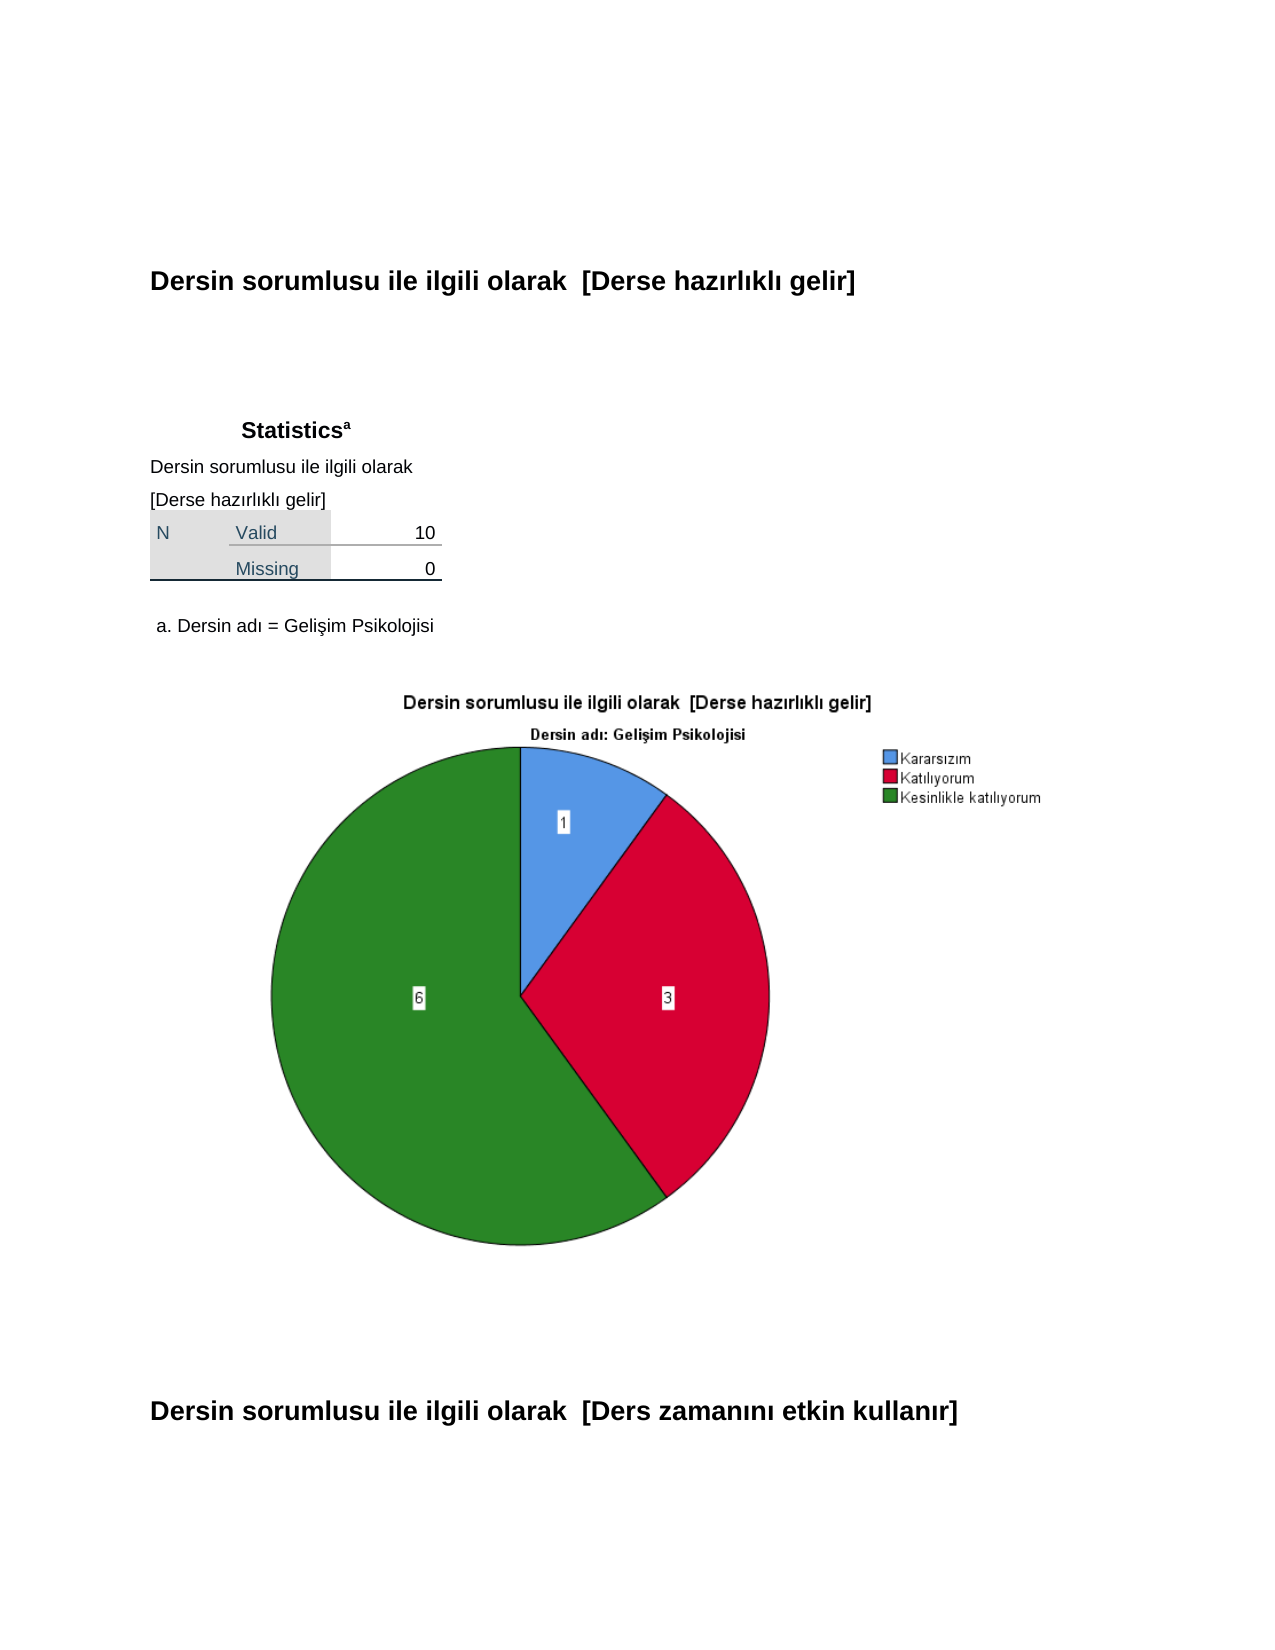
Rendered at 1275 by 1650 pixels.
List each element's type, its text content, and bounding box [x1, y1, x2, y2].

table_cell N [150, 510, 229, 579]
table_header a. Dersin adı = Gelişim Psikolojisi [150, 603, 442, 636]
table_cell Missing [229, 546, 331, 579]
picture [150, 677, 1125, 1252]
table_cell Valid [229, 510, 331, 544]
table_cell Dersin sorumlusu ile ilgili olarak [Derse hazırlıklı gelir] [150, 444, 442, 510]
text Dersin sorumlusu ile ilgili olarak [Derse hazırlıklı gelir] [150, 264, 1125, 296]
text Dersin sorumlusu ile ilgili olarak [Ders zamanını etkin kullanır] [150, 1395, 1125, 1426]
table_cell 10 [331, 510, 442, 544]
table_cell 0 [331, 546, 442, 579]
table_header Statisticsa [150, 410, 442, 444]
